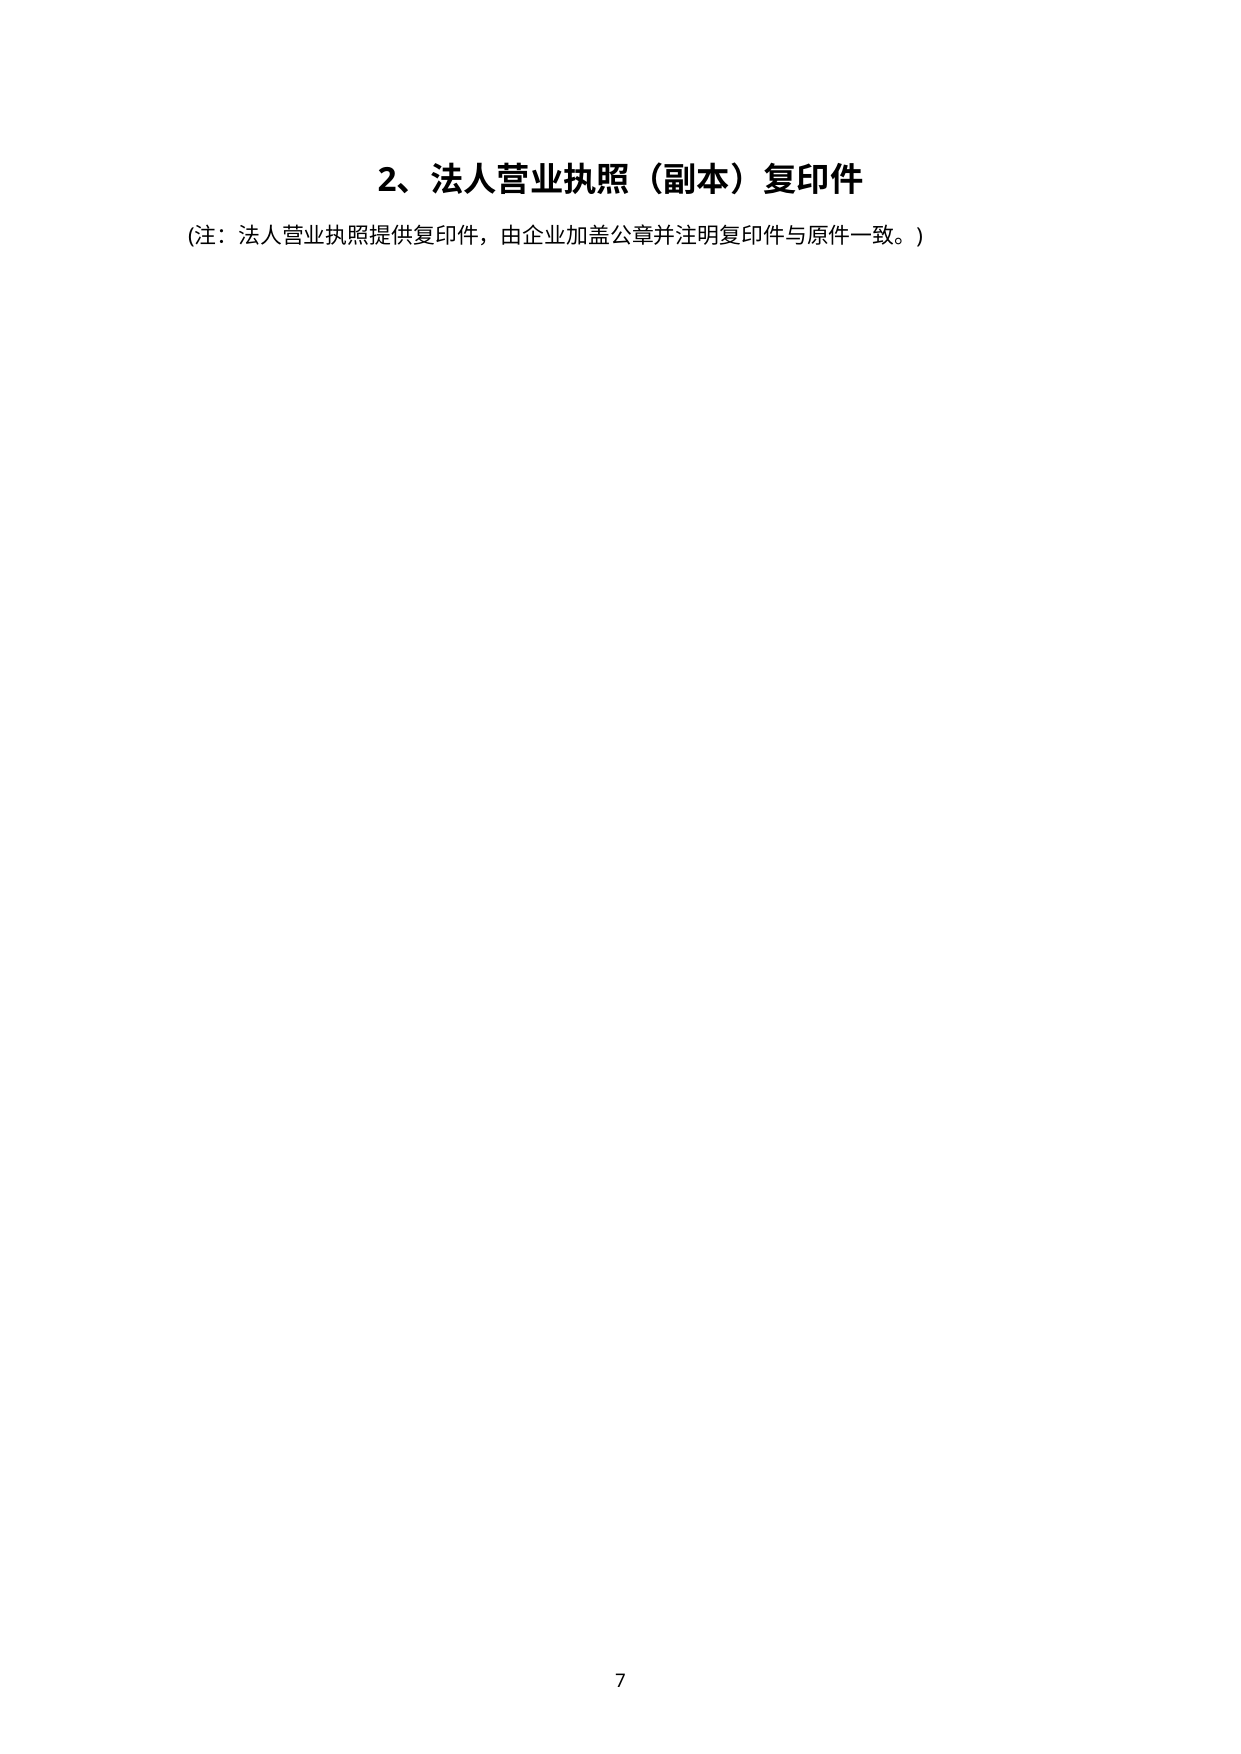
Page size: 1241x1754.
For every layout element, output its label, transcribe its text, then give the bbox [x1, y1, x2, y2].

text 2、法人营业执照（副本）复印件 [188, 150, 1052, 202]
text (注：法人营业执照提供复印件，由企业加盖公章并注明复印件与原件一致。) [188, 202, 1052, 254]
